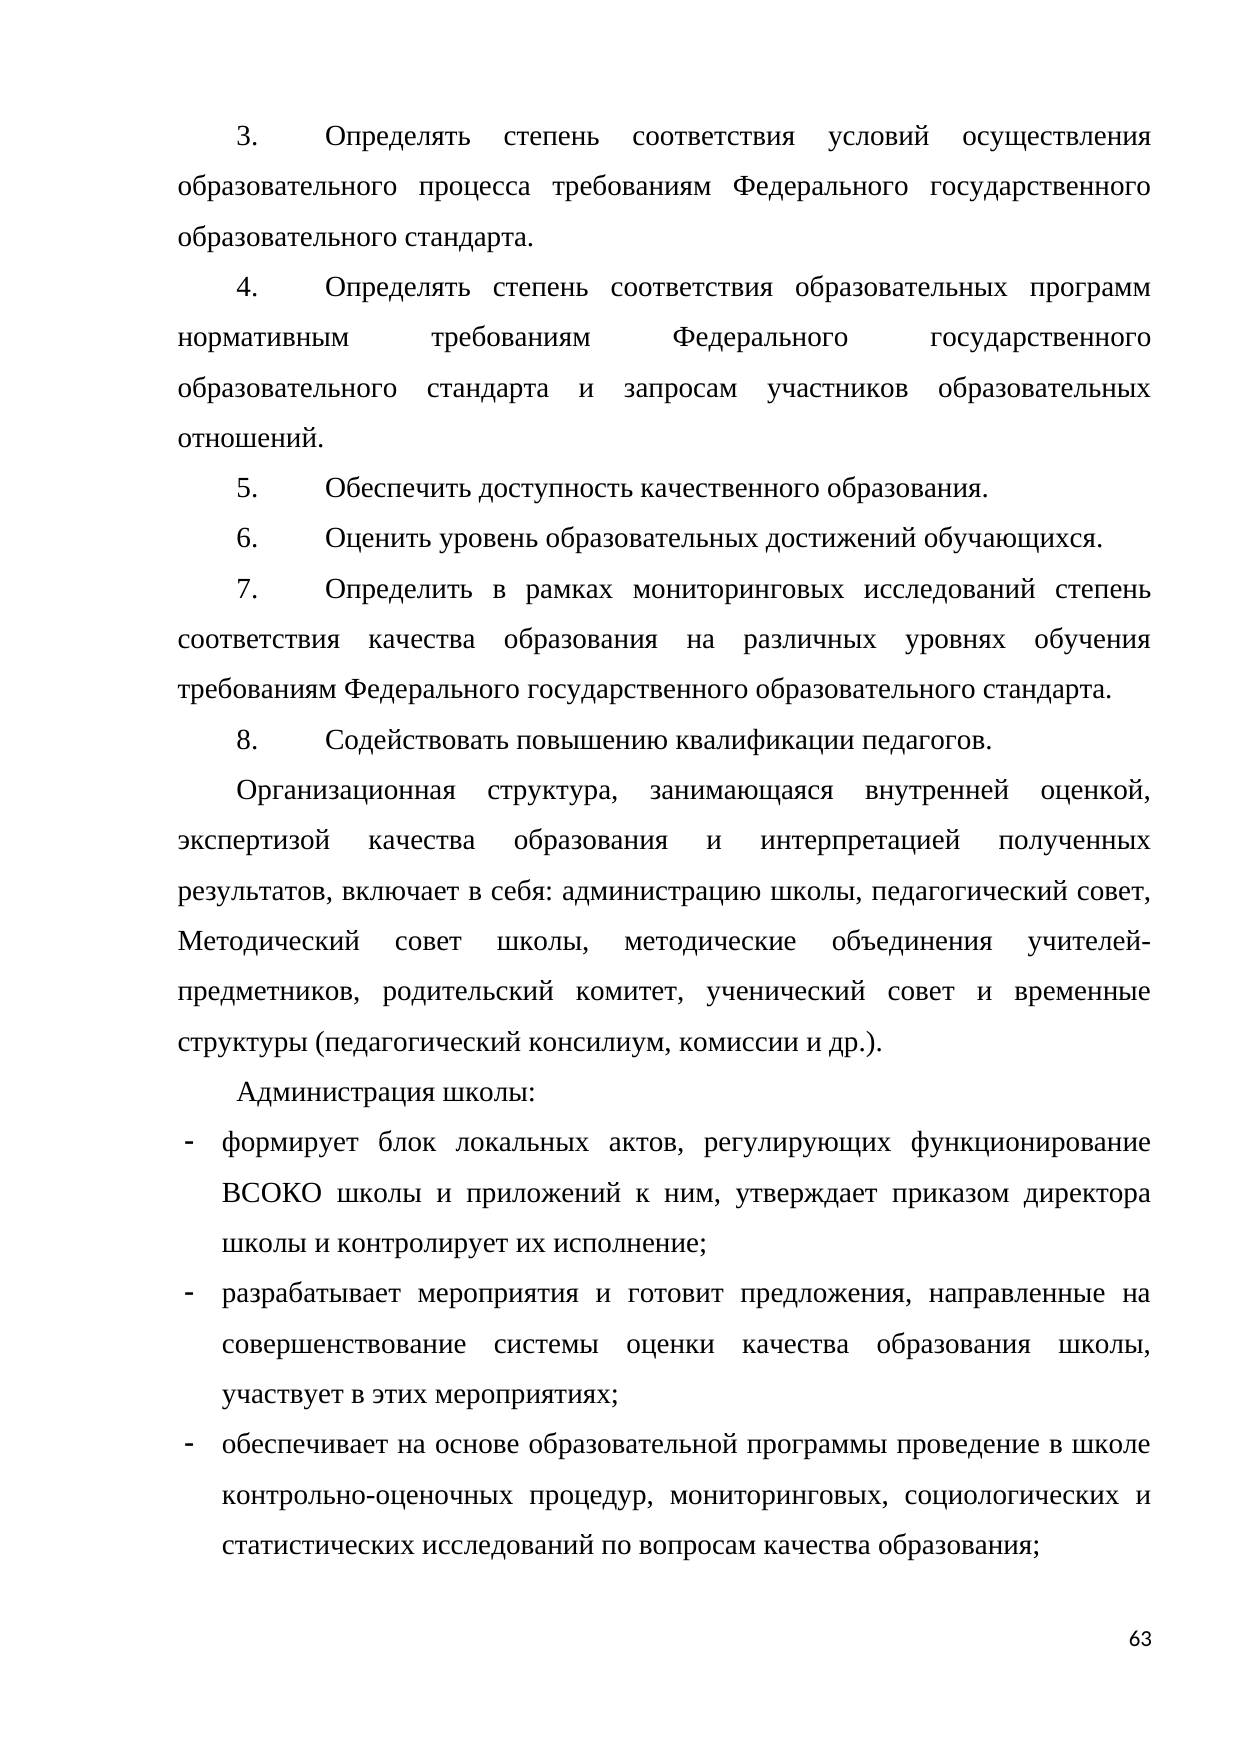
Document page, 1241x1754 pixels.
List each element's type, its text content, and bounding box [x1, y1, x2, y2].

text 3. Определять степень соответствия условий осуществления образовательного процесса требованиям Федерального государственного образовательного стандарта. [177, 118, 1152, 252]
text 7. Определить в рамках мониторинговых исследований степень соответствия качества образования на различных уровнях обучения требованиям Федерального государственного образовательного стандарта. [177, 571, 1152, 705]
list формирует блок локальных актов, регулирующих функционирование ВСОКО школы и приложений к ним, утверждает приказом директора школы и контролирует их исполнение; [184, 1124, 1152, 1259]
list разрабатывает мероприятия и готовит предложения, направленные на совершенствование системы оценки качества образования школы, участвует в этих мероприятиях; [184, 1275, 1152, 1410]
text 4. Определять степень соответствия образовательных программ нормативным требованиям Федерального государственного образовательного стандарта и запросам участников образовательных отношений. [177, 269, 1152, 453]
text 6. Оценить уровень образовательных достижений обучающихся. [177, 521, 1152, 554]
text 8. Содействовать повышению квалификации педагогов. [177, 722, 1152, 755]
text Администрация школы: [177, 1074, 1152, 1108]
list обеспечивает на основе образовательной программы проведение в школе контрольно-оценочных процедур, мониторинговых, социологических и статистических исследований по вопросам качества образования; [184, 1426, 1152, 1561]
text Организационная структура, занимающаяся внутренней оценкой, экспертизой качества образования и интерпретацией полученных результатов, включает в себя: администрацию школы, педагогический совет, Методический совет школы, методические объединения учителей-предметников, родительский комитет, ученический совет и временные структуры (педагогический консилиум, комиссии и др.). [177, 772, 1152, 1057]
text 5. Обеспечить доступность качественного образования. [177, 470, 1152, 504]
